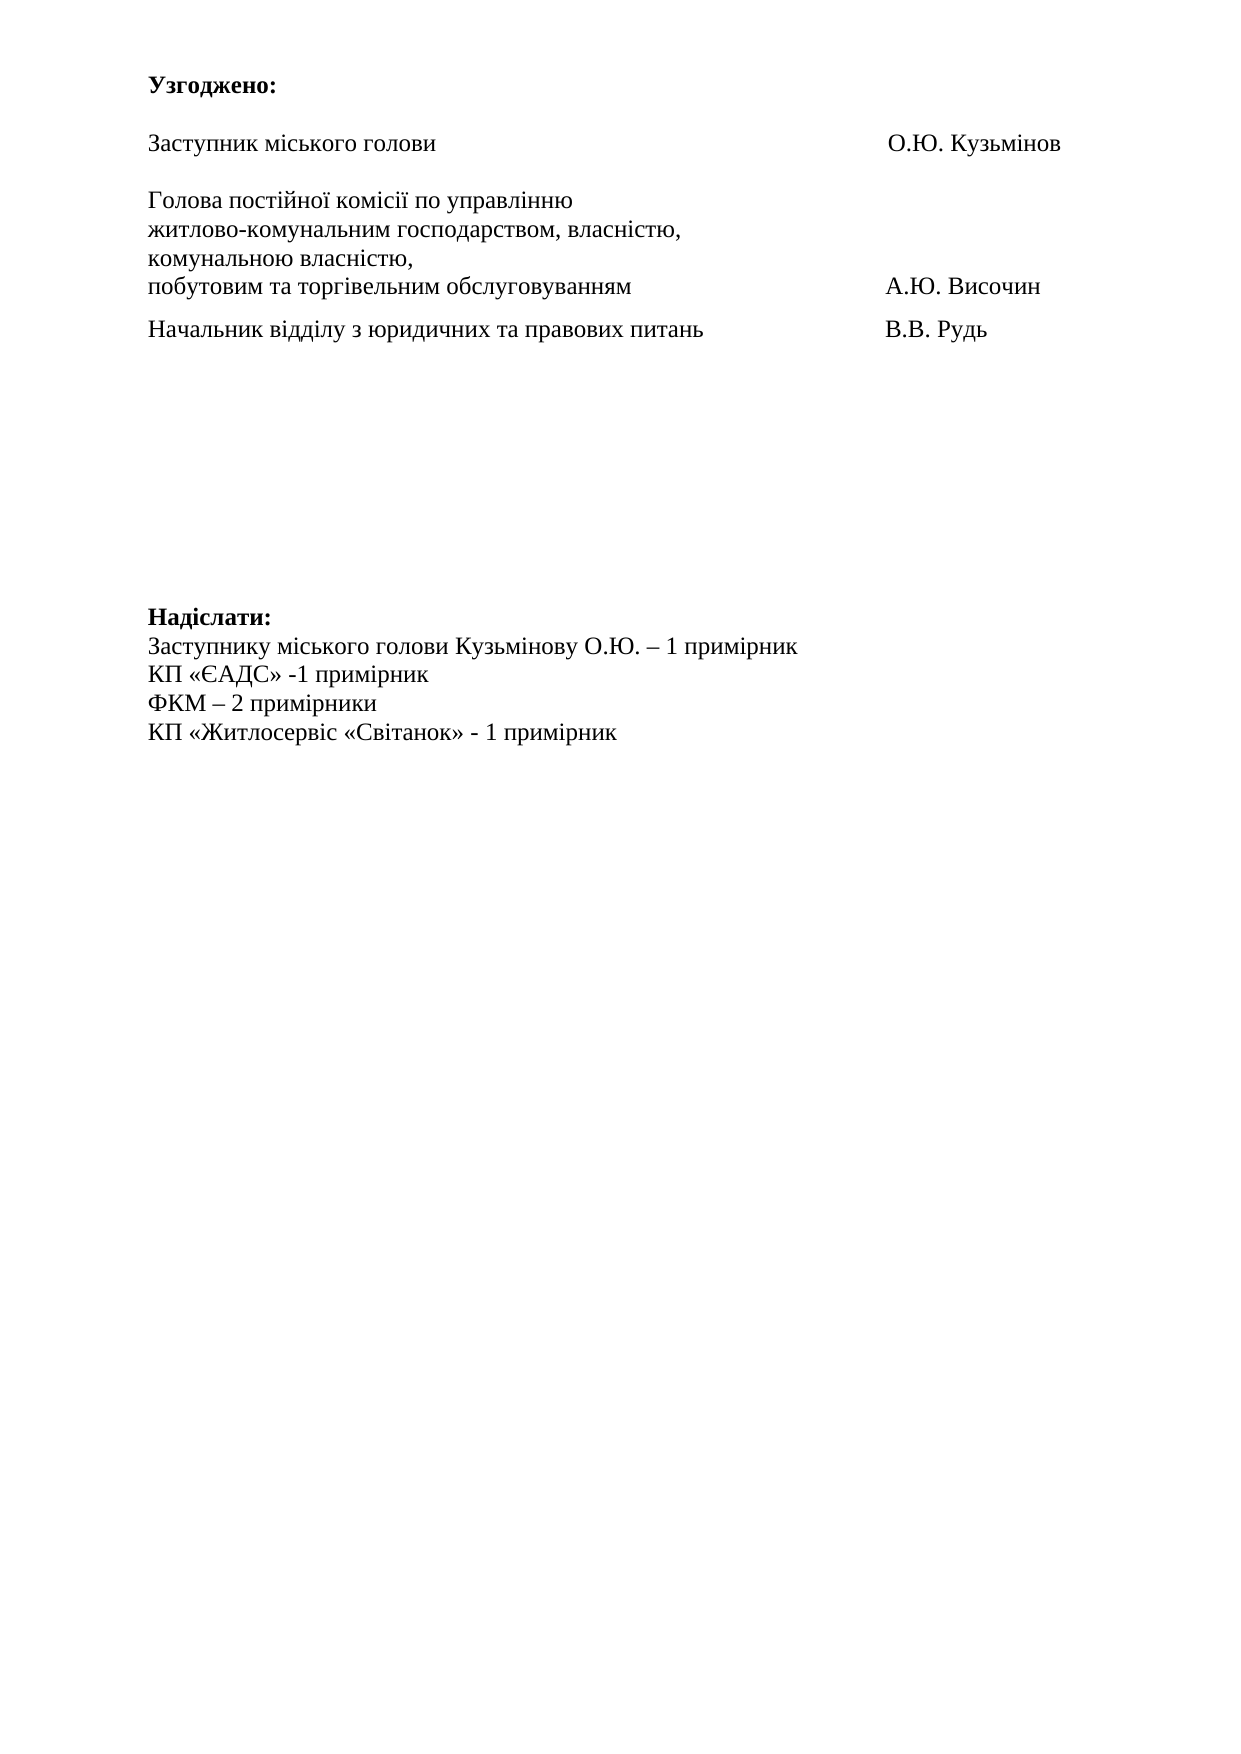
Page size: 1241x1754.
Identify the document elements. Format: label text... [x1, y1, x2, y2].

text побутовим та торгівельним обслуговуванням А.Ю. Височин [148, 271, 1169, 300]
text житлово-комунальним господарством, власністю, [148, 214, 1169, 243]
text комунальною власністю, [148, 243, 1169, 271]
text Узгоджено: [148, 70, 1169, 99]
text ФКМ – 2 примірники [148, 688, 1169, 717]
text КП «Житлосервіс «Світанок» - 1 примірник [148, 717, 1169, 746]
text Голова постійної комісії по управлінню [148, 185, 1169, 214]
text Начальник відділу з юридичних та правових питань В.В. Рудь [148, 314, 1169, 343]
text Заступнику міського голови Кузьмінову О.Ю. – 1 примірник [148, 631, 1169, 659]
text Надіслати: [148, 602, 1169, 631]
text КП «ЄАДС» -1 примірник [148, 659, 1169, 688]
text Заступник міського голови О.Ю. Кузьмінов [148, 128, 1169, 156]
